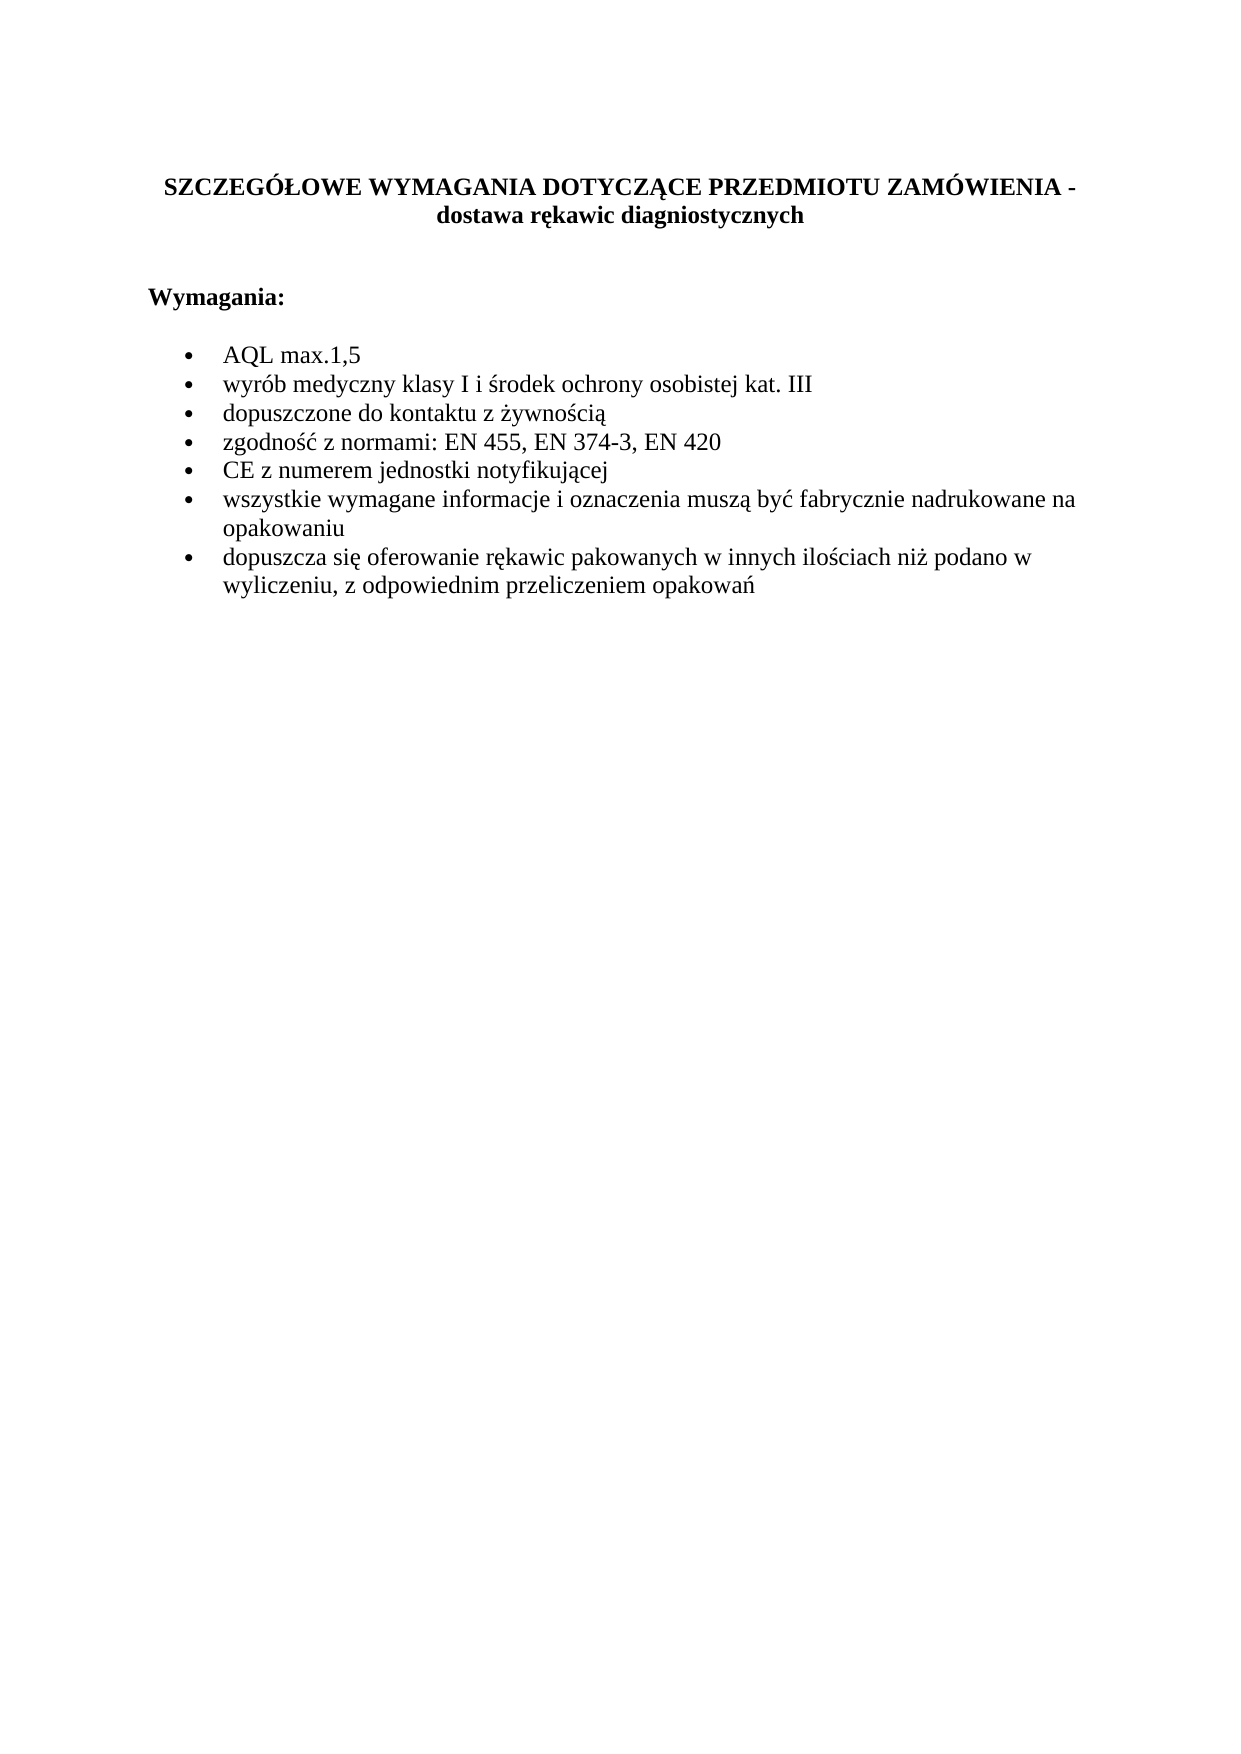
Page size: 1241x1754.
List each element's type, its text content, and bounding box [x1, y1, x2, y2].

text SZCZEGÓŁOWE WYMAGANIA DOTYCZĄCE PRZEDMIOTU ZAMÓWIENIA - [148, 172, 1093, 200]
list wyrób medyczny klasy I i środek ochrony osobistej kat. III [185, 369, 1093, 398]
text Wymagania: [148, 282, 1093, 311]
text dostawa rękawic diagniostycznych [148, 200, 1093, 229]
list dopuszcza się oferowanie rękawic pakowanych w innych ilościach niż podano w wyliczeniu, z odpowiednim przeliczeniem opakowań [185, 542, 1093, 599]
list CE z numerem jednostki notyfikującej [185, 455, 1093, 484]
list zgodność z normami: EN 455, EN 374-3, EN 420 [185, 427, 1093, 455]
list AQL max.1,5 [185, 340, 1093, 369]
list dopuszczone do kontaktu z żywnością [185, 398, 1093, 427]
list wszystkie wymagane informacje i oznaczenia muszą być fabrycznie nadrukowane na opakowaniu [185, 484, 1093, 542]
